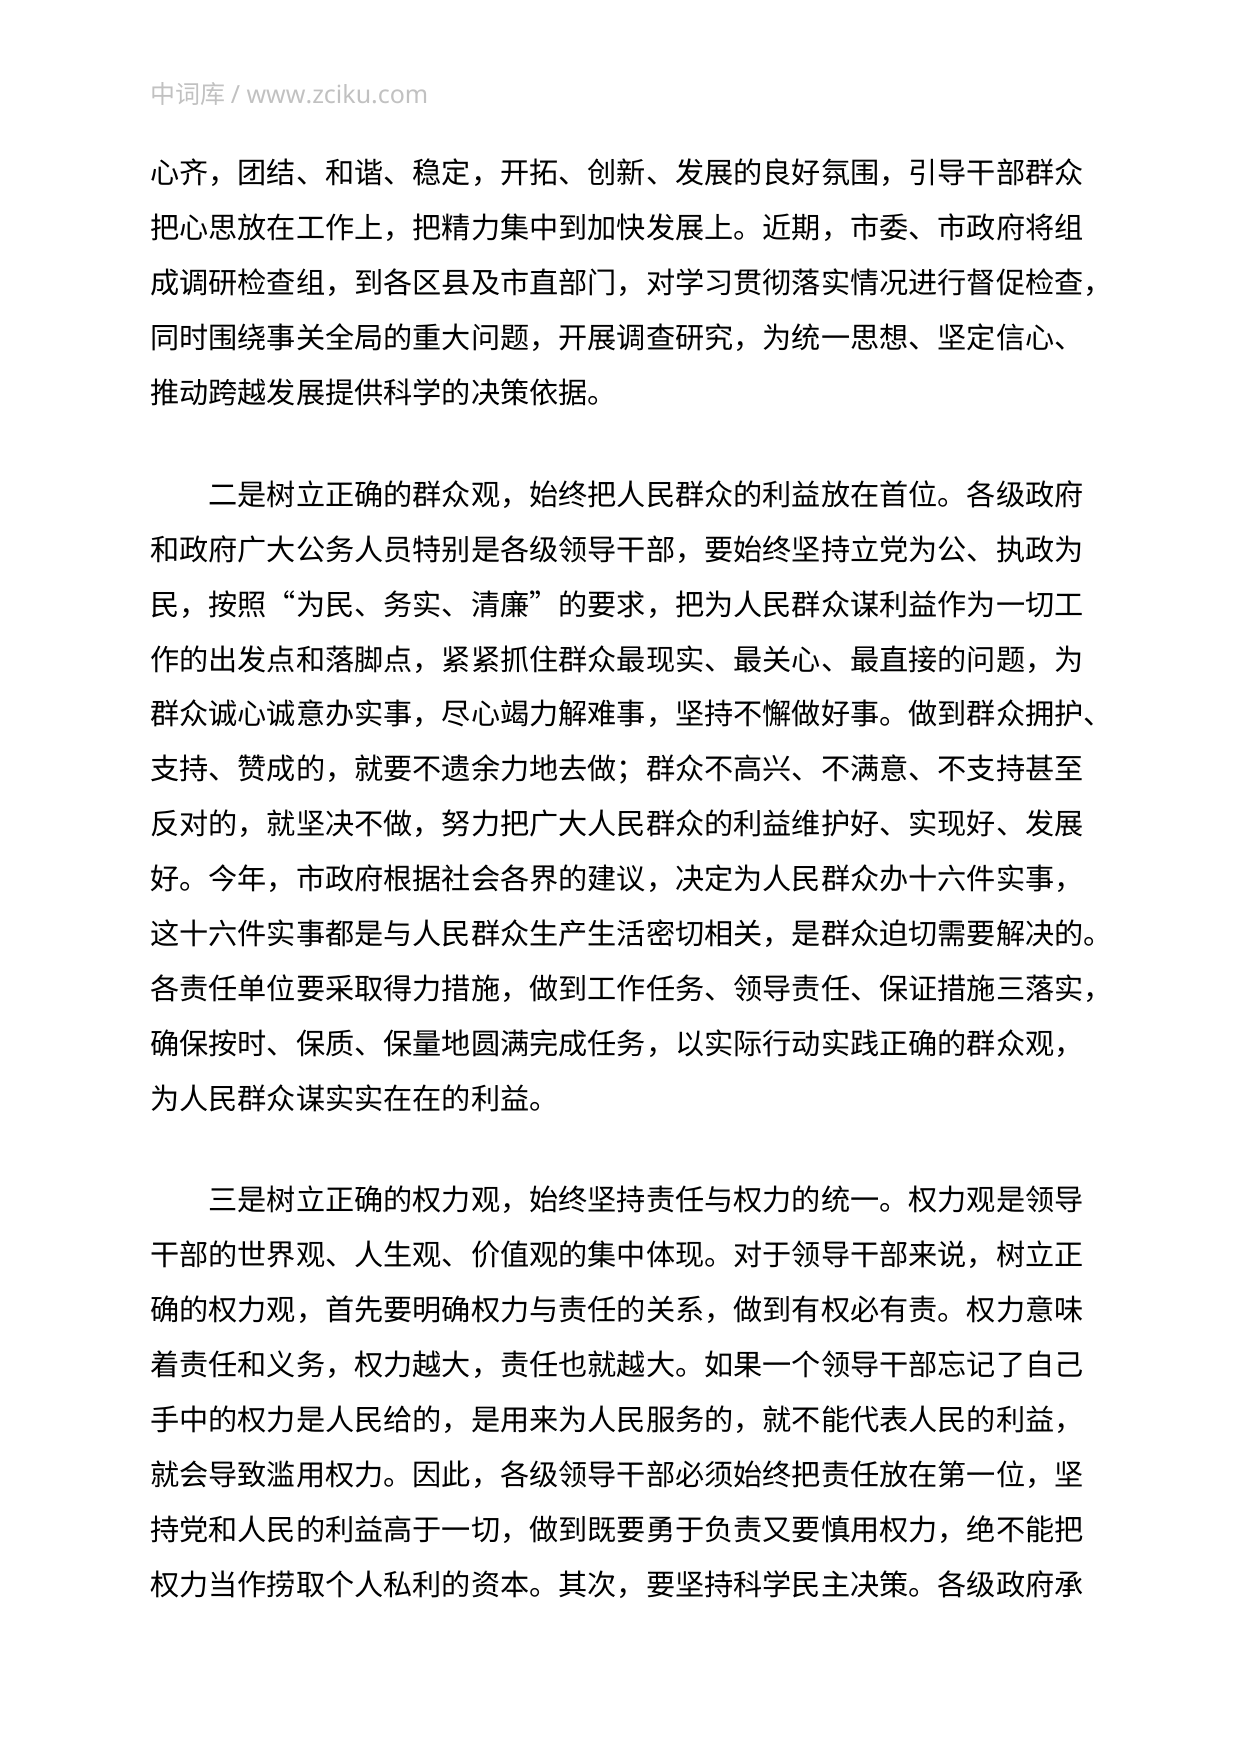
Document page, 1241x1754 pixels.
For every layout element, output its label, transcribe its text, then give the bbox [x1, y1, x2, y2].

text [150, 1177, 1090, 1603]
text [150, 150, 1090, 412]
text 二是树立正确的群众观，始终把人民群众的利益放在首位。各级政府和政府广大公务人员特别是各级领导干部，要始终坚持立党为公、执政为民，按照“为民、务实、清廉”的要求，把为人民群众谋利益作为一切工作的出发点和落脚点，紧紧抓住群众最现实、最关心、最直接的问题，为群众诚心诚意办实事，尽心竭力解难事，坚持不懈做好事。做到群众拥护、支持、赞成的，就要不遗余力地去做；群众不高兴、不满意、不支持甚至反对的，就坚决不做，努力把广大人民群众的利益维护好、实现好、发展好。今年，市政府根据社会各界的建议，决定为人民群众办十六件实事，这十六件实事都是与人民群众生产生活密切相关，是群众迫切需要解决的。各责任单位要采取得力措施，做到工作任务、领导责任、保证措施三落实，确保按时、保质、保量地圆满完成任务，以实际行动实践正确的群众观，为人民群众谋实实在在的利益。 [150, 471, 1090, 1117]
